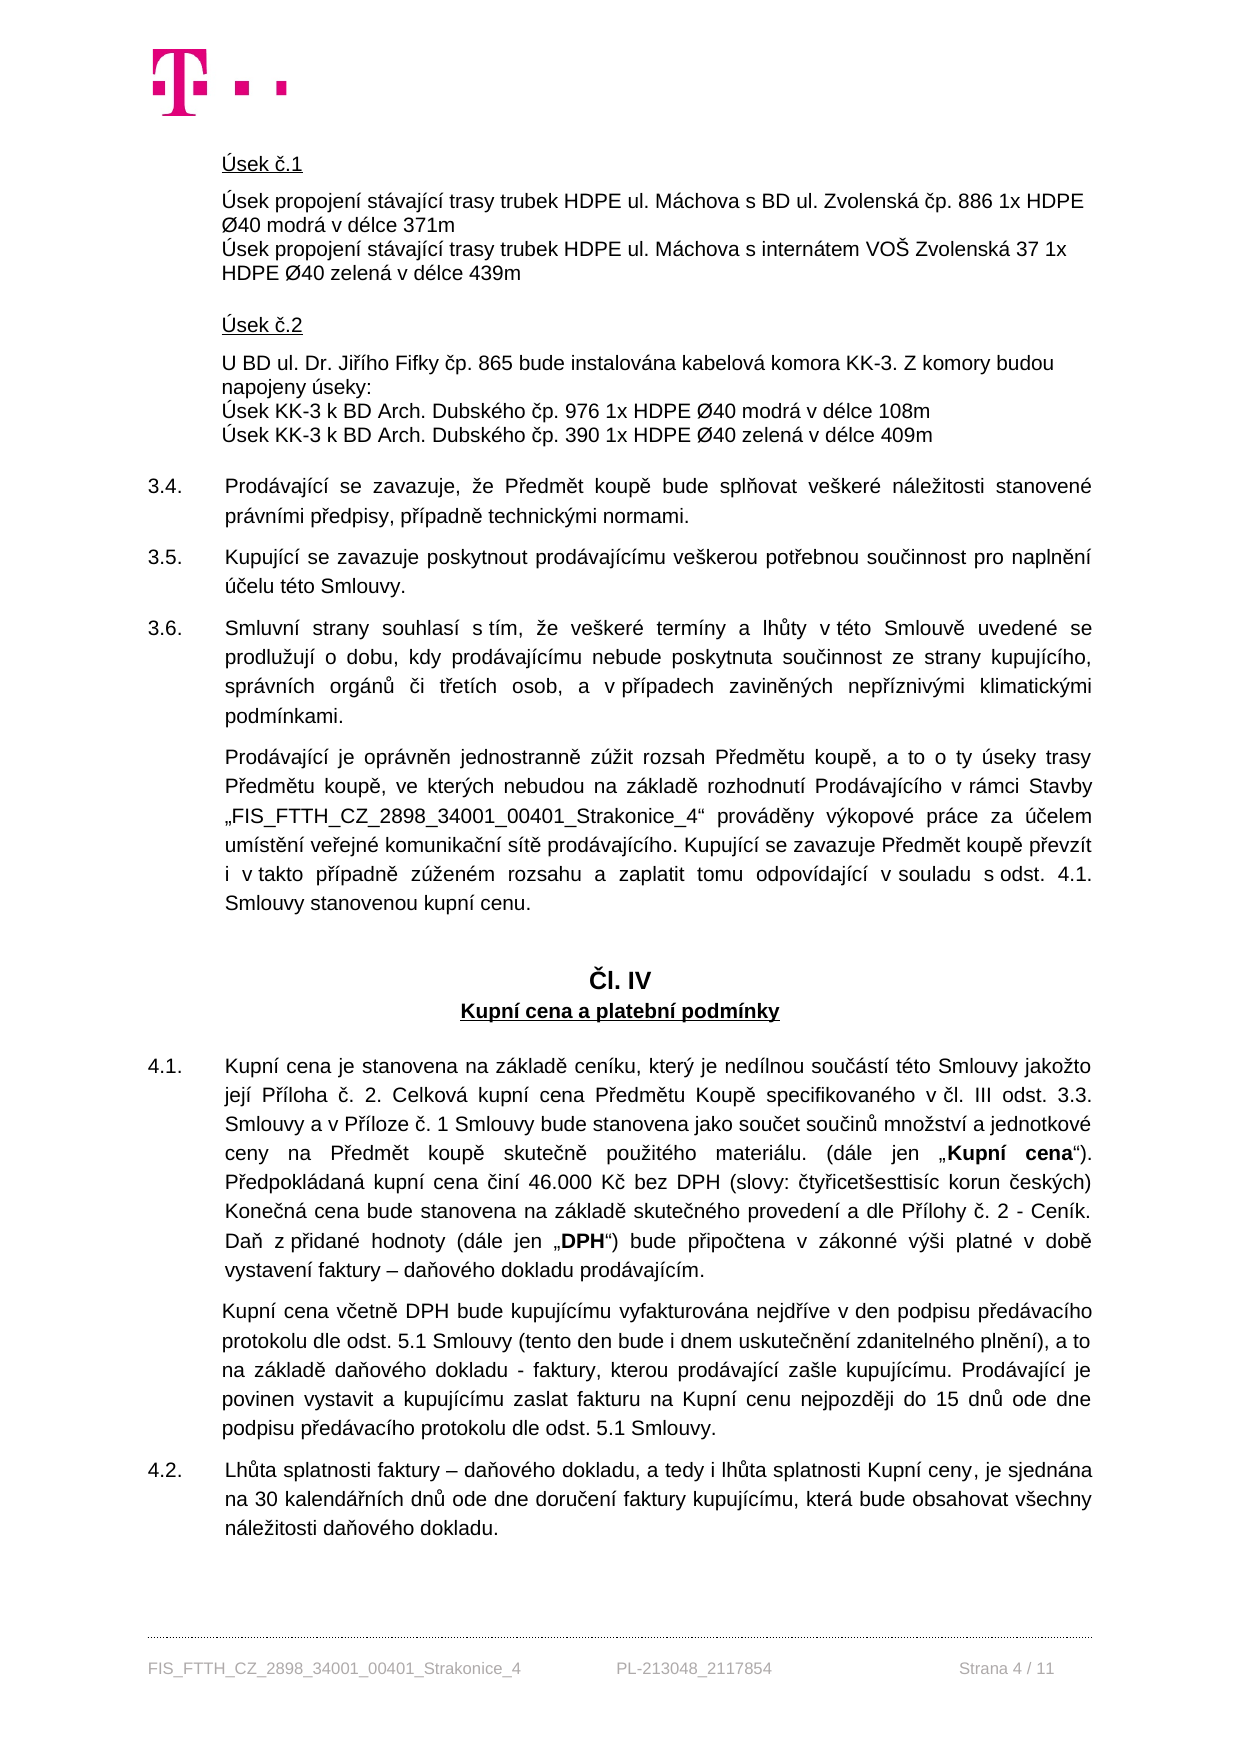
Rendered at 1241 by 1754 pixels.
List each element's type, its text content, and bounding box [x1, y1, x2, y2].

list Prodávající se zavazuje, že Předmět koupě bude splňovat veškeré náležitosti stanovené právními předpisy, případně technickými normami. [148, 471, 1092, 529]
text Úsek propojení stávající trasy trubek HDPE ul. Máchova s internátem VOŠ Zvolenská 37 1x HDPE Ø40 zelená v délce 439m [221, 237, 1092, 285]
text Úsek KK-3 k BD Arch. Dubského čp. 390 1x HDPE Ø40 zelená v délce 409m [221, 423, 1092, 447]
list Kupující se zavazuje poskytnout prodávajícímu veškerou potřebnou součinnost pro naplnění účelu této Smlouvy. [148, 541, 1092, 600]
text U BD ul. Dr. Jiřího Fifky čp. 865 bude instalována kabelová komora KK-3. Z komory budou napojeny úseky: [221, 351, 1092, 399]
list Smluvní strany souhlasí s tím, že veškeré termíny a lhůty v této Smlouvě uvedené se prodlužují o dobu, kdy prodávajícímu nebude poskytnuta součinnost ze strany kupujícího, správních orgánů či třetích osob, a v případech zaviněných nepříznivými klimatickými podmínkami. [148, 612, 1092, 729]
list Lhůta splatnosti faktury – daňového dokladu, a tedy i lhůta splatnosti Kupní ceny, je sjednána na 30 kalendářních dnů ode dne doručení faktury kupujícímu, která bude obsahovat všechny náležitosti daňového dokladu. [148, 1454, 1092, 1541]
list Úsek č.2 [221, 309, 1092, 338]
list Kupní cena a platební podmínky [148, 966, 1092, 1025]
list Kupní cena včetně DPH bude kupujícímu vyfakturována nejdříve v den podpisu předávacího protokolu dle odst. 5.1 Smlouvy (tento den bude i dnem uskutečnění zdanitelného plnění), a to na základě daňového dokladu - faktury, kterou prodávající zašle kupujícímu. Prodávající je povinen vystavit a kupujícímu zaslat fakturu na Kupní cenu nejpozději do 15 dnů ode dne podpisu předávacího protokolu dle odst. 5.1 Smlouvy. [222, 1296, 1092, 1441]
list Úsek č.1 [221, 148, 1092, 177]
list Kupní cena je stanovena na základě ceníku, který je nedílnou součástí této Smlouvy jakožto její Příloha č. 2. Celková kupní cena Předmětu Koupě specifikovaného v čl. III odst. 3.3. Smlouvy a v Příloze č. 1 Smlouvy bude stanovena jako součet součinů množství a jednotkové ceny na Předmět koupě skutečně použitého materiálu. (dále jen „Kupní cena“). Předpokládaná kupní cena činí 46.000 Kč bez DPH (slovy: čtyřicetšesttisíc korun českých) Konečná cena bude stanovena na základě skutečného provedení a dle Přílohy č. 2 - Ceník. Daň z přidané hodnoty (dále jen „DPH“) bude připočtena v zákonné výši platné v době vystavení faktury – daňového dokladu prodávajícím. [148, 1050, 1092, 1283]
text Úsek propojení stávající trasy trubek HDPE ul. Máchova s BD ul. Zvolenská čp. 886 1x HDPE Ø40 modrá v délce 371m [221, 189, 1092, 237]
list Prodávající je oprávněn jednostranně zúžit rozsah Předmětu koupě, a to o ty úseky trasy Předmětu koupě, ve kterých nebudou na základě rozhodnutí Prodávajícího v rámci Stavby „FIS_FTTH_CZ_2898_34001_00401_Strakonice_4“ prováděny výkopové práce za účelem umístění veřejné komunikační sítě prodávajícího. Kupující se zavazuje Předmět koupě převzít i v takto případně zúženém rozsahu a zaplatit tomu odpovídající v souladu s odst. 4.1. Smlouvy stanovenou kupní cenu. [224, 741, 1092, 916]
text Úsek KK-3 k BD Arch. Dubského čp. 976 1x HDPE Ø40 modrá v délce 108m [221, 399, 1092, 423]
picture [151, 49, 286, 116]
